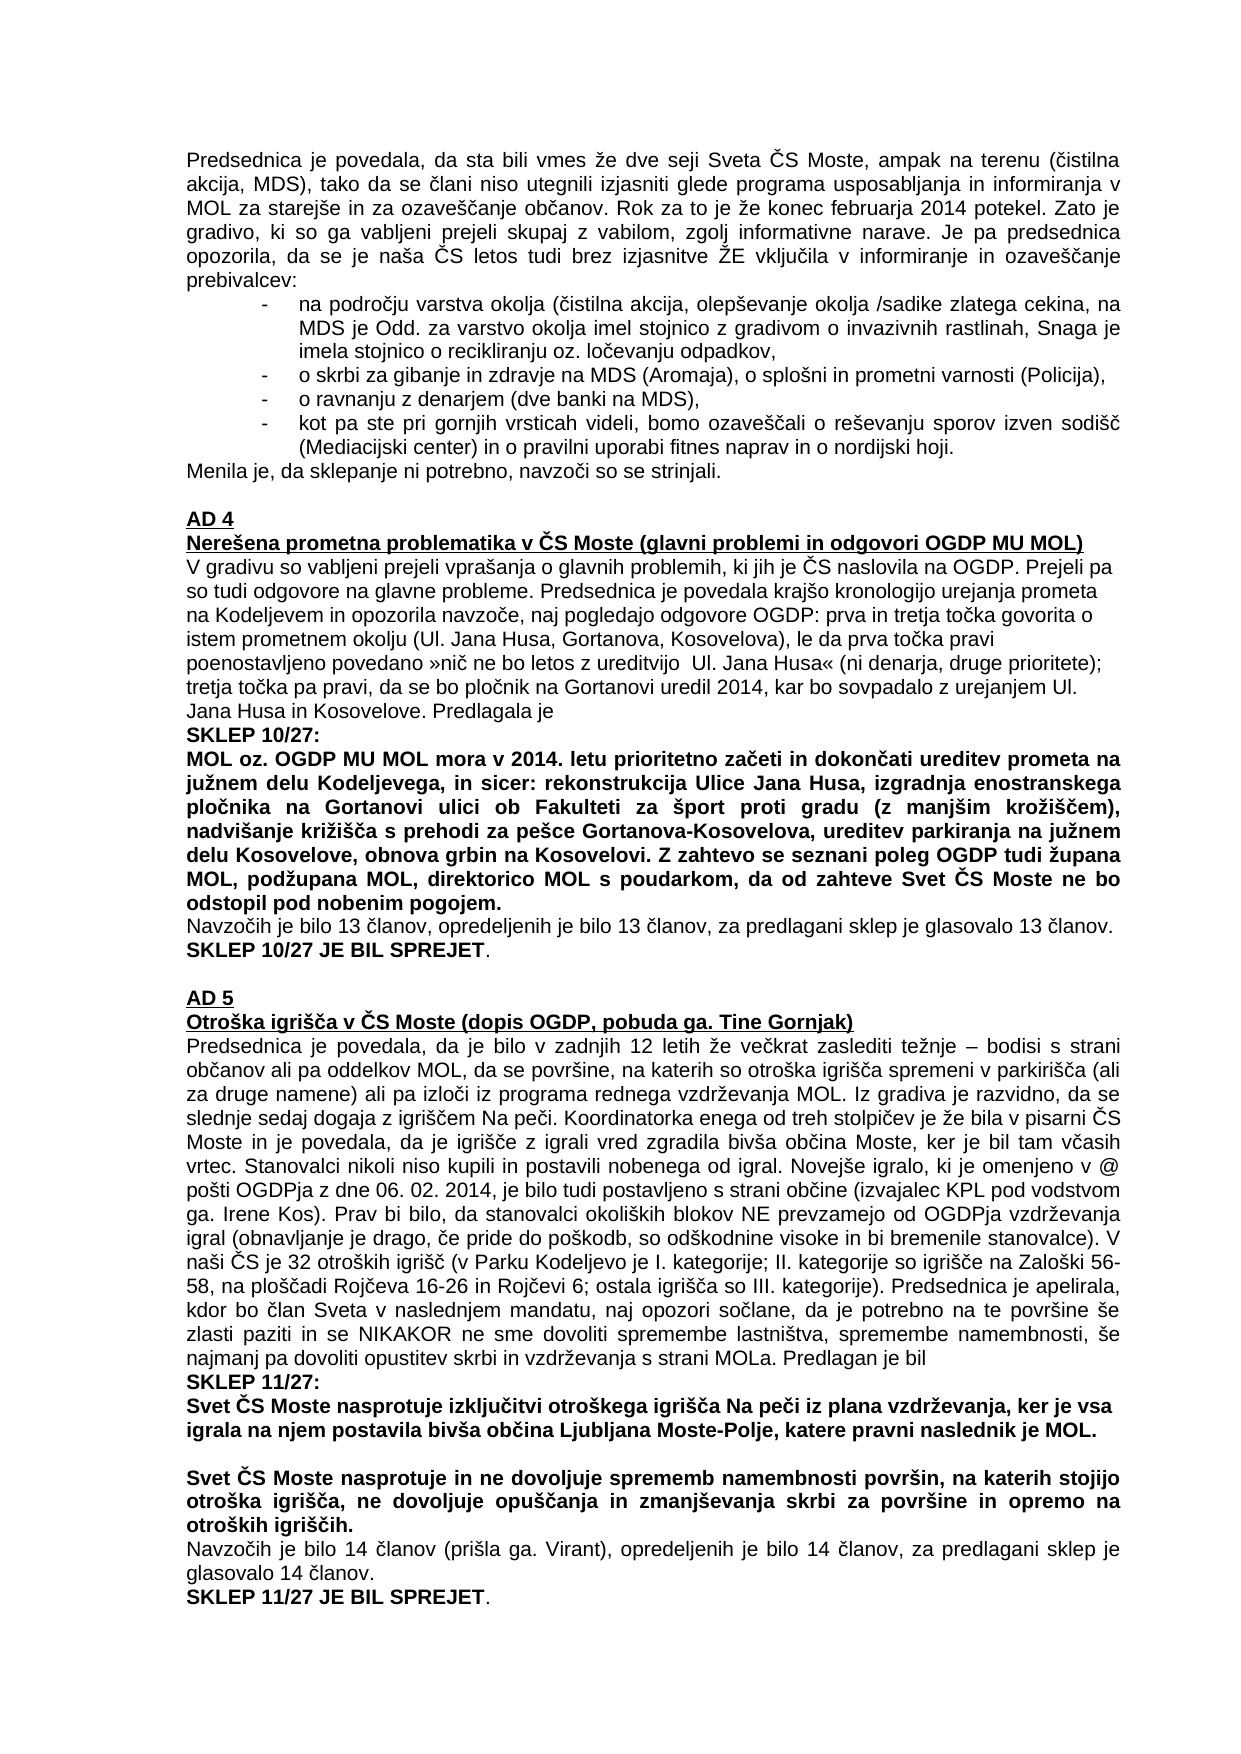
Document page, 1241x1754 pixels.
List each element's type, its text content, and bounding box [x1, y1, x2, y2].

list o skrbi za gibanje in zdravje na MDS (Aromaja), o splošni in prometni varnosti (Policija), [261, 363, 1122, 387]
text Navzočih je bilo 14 članov (prišla ga. Virant), opredeljenih je bilo 14 članov, za predlagani sklep je glasovalo 14 članov. [186, 1537, 1122, 1585]
list o ravnanju z denarjem (dve banki na MDS), [261, 387, 1122, 411]
text Svet ČS Moste nasprotuje izključitvi otroškega igrišča Na peči iz plana vzdrževanja, ker je vsa igrala na njem postavila bivša občina Ljubljana Moste-Polje, katere pravni naslednik je MOL. [186, 1393, 1122, 1441]
list kot pa ste pri gornjih vrsticah videli, bomo ozaveščali o reševanju sporov izven sodišč (Mediacijski center) in o pravilni uporabi fitnes naprav in o nordijski hoji. [261, 411, 1122, 459]
text AD 5 [186, 986, 1122, 1010]
text Svet ČS Moste nasprotuje in ne dovoljuje sprememb namembnosti površin, na katerih stojijo otroška igrišča, ne dovoljuje opuščanja in zmanjševanja skrbi za površine in opremo na otroških igriščih. [186, 1465, 1122, 1537]
text Predsednica je povedala, da sta bili vmes že dve seji Sveta ČS Moste, ampak na terenu (čistilna akcija, MDS), tako da se člani niso utegnili izjasniti glede programa usposabljanja in informiranja v MOL za starejše in za ozaveščanje občanov. Rok za to je že konec februarja 2014 potekel. Zato je gradivo, ki so ga vabljeni prejeli skupaj z vabilom, zgolj informativne narave. Je pa predsednica opozorila, da se je naša ČS letos tudi brez izjasnitve ŽE vključila v informiranje in ozaveščanje prebivalcev: [186, 148, 1122, 291]
list na področju varstva okolja (čistilna akcija, olepševanje okolja /sadike zlatega cekina, na MDS je Odd. za varstvo okolja imel stojnico z gradivom o invazivnih rastlinah, Snaga je imela stojnico o recikliranju oz. ločevanju odpadkov, [261, 291, 1122, 363]
text MOL oz. OGDP MU MOL mora v 2014. letu prioritetno začeti in dokončati ureditev prometa na južnem delu Kodeljevega, in sicer: rekonstrukcija Ulice Jana Husa, izgradnja enostranskega pločnika na Gortanovi ulici ob Fakulteti za šport proti gradu (z manjšim krožiščem), nadvišanje križišča s prehodi za pešce Gortanova-Kosovelova, ureditev parkiranja na južnem delu Kosovelove, obnova grbin na Kosovelovi. Z zahtevo se seznani poleg OGDP tudi župana MOL, podžupana MOL, direktorico MOL s poudarkom, da od zahteve Svet ČS Moste ne bo odstopil pod nobenim pogojem. [186, 747, 1122, 914]
text SKLEP 10/27: [186, 723, 1122, 747]
text Menila je, da sklepanje ni potrebno, navzoči so se strinjali. [186, 459, 1122, 483]
text SKLEP 10/27 JE BIL SPREJET. [186, 938, 1122, 962]
text V gradivu so vabljeni prejeli vprašanja o glavnih problemih, ki jih je ČS naslovila na OGDP. Prejeli pa so tudi odgovore na glavne probleme. Predsednica je povedala krajšo kronologijo urejanja prometa na Kodeljevem in opozorila navzoče, naj pogledajo odgovore OGDP: prva in tretja točka govorita o istem prometnem okolju (Ul. Jana Husa, Gortanova, Kosovelova), le da prva točka pravi poenostavljeno povedano »nič ne bo letos z ureditvijo Ul. Jana Husa« (ni denarja, druge prioritete); tretja točka pa pravi, da se bo pločnik na Gortanovi uredil 2014, kar bo sovpadalo z urejanjem Ul. Jana Husa in Kosovelove. Predlagala je [186, 555, 1122, 723]
text AD 4 [186, 507, 1122, 531]
text SKLEP 11/27 JE BIL SPREJET. [186, 1585, 1122, 1609]
text Predsednica je povedala, da je bilo v zadnjih 12 letih že večkrat zaslediti težnje – bodisi s strani občanov ali pa oddelkov MOL, da se površine, na katerih so otroška igrišča spremeni v parkirišča (ali za druge namene) ali pa izloči iz programa rednega vzdrževanja MOL. Iz gradiva je razvidno, da se slednje sedaj dogaja z igriščem Na peči. Koordinatorka enega od treh stolpičev je že bila v pisarni ČS Moste in je povedala, da je igrišče z igrali vred zgradila bivša občina Moste, ker je bil tam včasih vrtec. Stanovalci nikoli niso kupili in postavili nobenega od igral. Novejše igralo, ki je omenjeno v @ pošti OGDPja z dne 06. 02. 2014, je bilo tudi postavljeno s strani občine (izvajalec KPL pod vodstvom ga. Irene Kos). Prav bi bilo, da stanovalci okoliških blokov NE prevzamejo od OGDPja vzdrževanja igral (obnavljanje je drago, če pride do poškodb, so odškodnine visoke in bi bremenile stanovalce). V naši ČS je 32 otroških igrišč (v Parku Kodeljevo je I. kategorije; II. kategorije so igrišče na Zaloški 56-58, na ploščadi Rojčeva 16-26 in Rojčevi 6; ostala igrišča so III. kategorije). Predsednica je apelirala, kdor bo član Sveta v naslednjem mandatu, naj opozori sočlane, da je potrebno na te površine še zlasti paziti in se NIKAKOR ne sme dovoliti spremembe lastništva, spremembe namembnosti, še najmanj pa dovoliti opustitev skrbi in vzdrževanja s strani MOLa. Predlagan je bil [186, 1034, 1122, 1369]
text Nerešena prometna problematika v ČS Moste (glavni problemi in odgovori OGDP MU MOL) [186, 531, 1122, 555]
text SKLEP 11/27: [186, 1369, 1122, 1393]
text Navzočih je bilo 13 članov, opredeljenih je bilo 13 članov, za predlagani sklep je glasovalo 13 članov. [186, 914, 1122, 938]
text Otroška igrišča v ČS Moste (dopis OGDP, pobuda ga. Tine Gornjak) [186, 1010, 1122, 1034]
